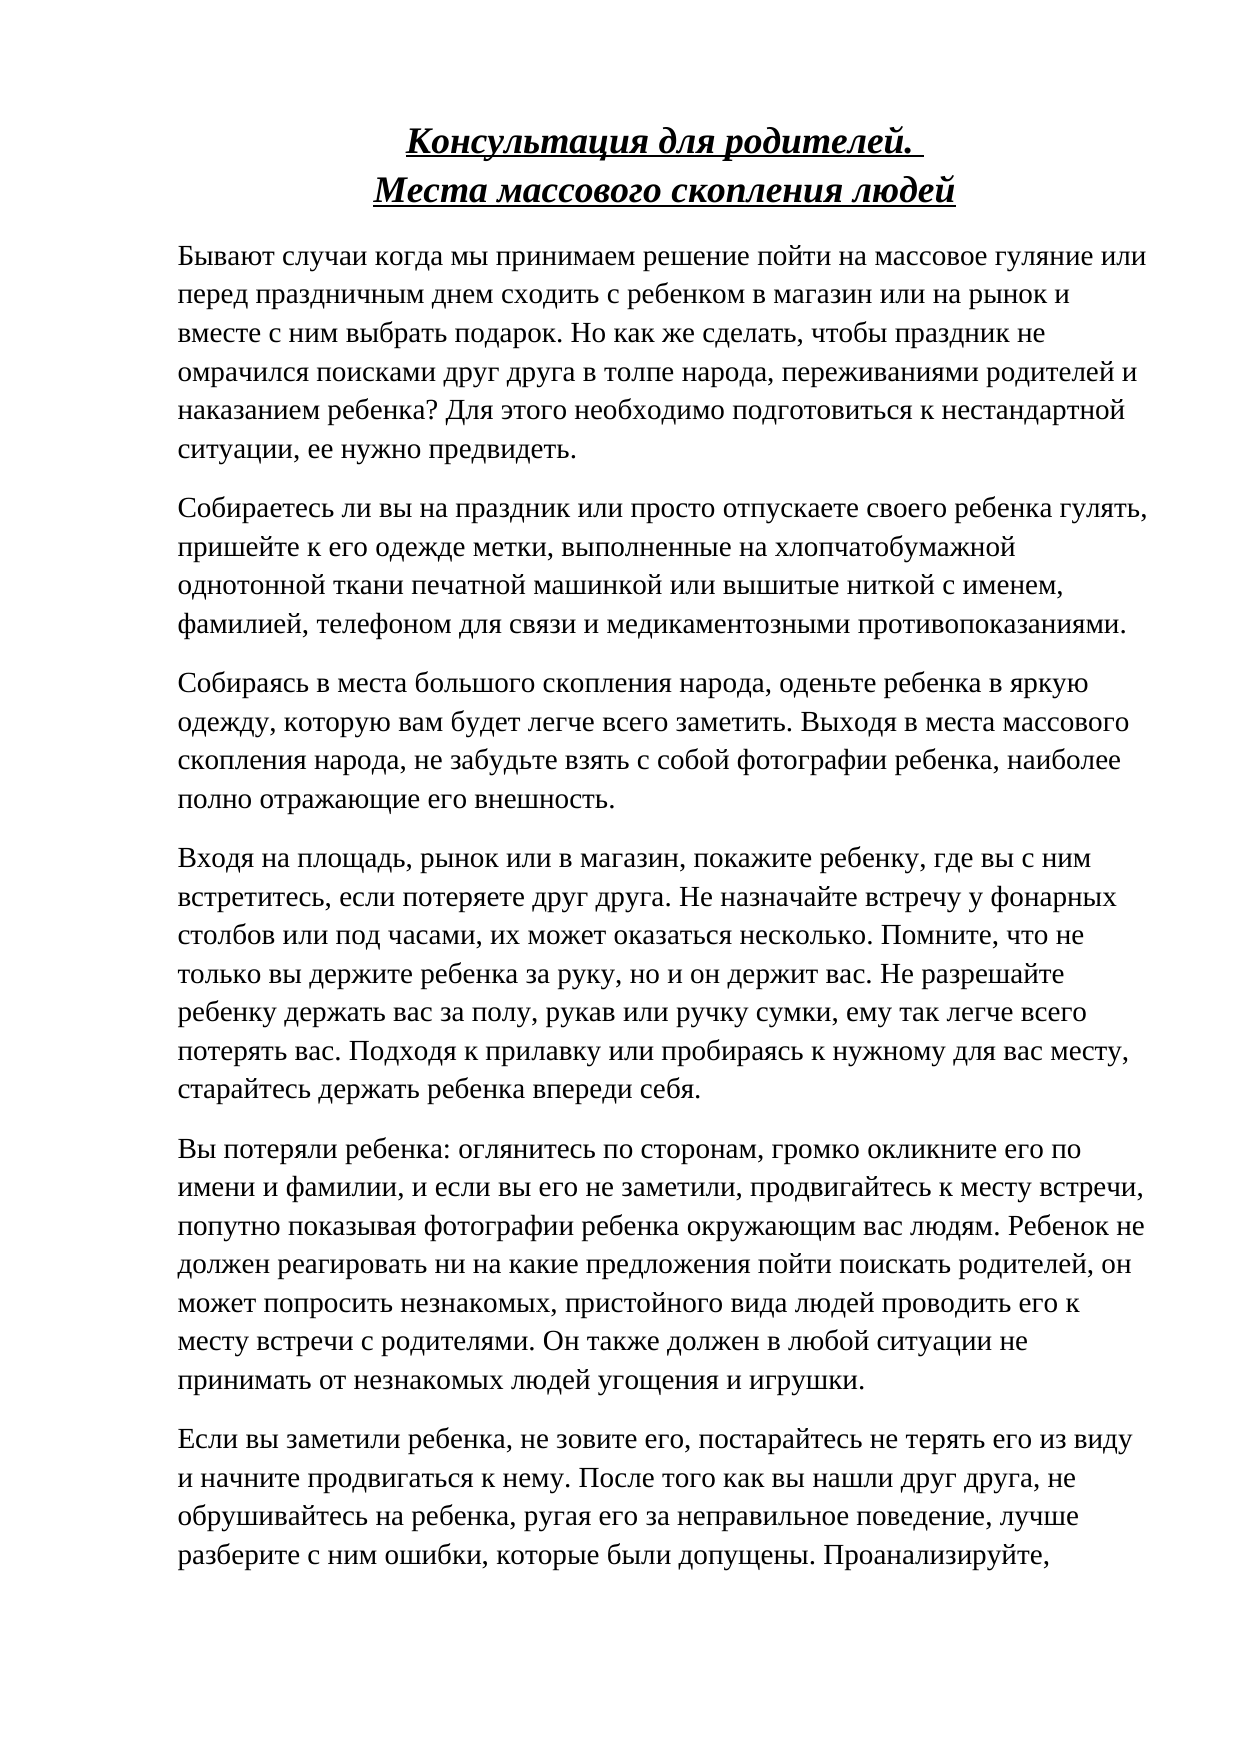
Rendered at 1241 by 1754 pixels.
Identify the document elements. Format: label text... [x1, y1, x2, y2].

text Входя на площадь, рынок или в магазин, покажите ребенку, где вы с ним встретитесь, если потеряете друг друга. Не назначайте встречу у фонарных столбов или под часами, их может оказаться несколько. Помните, что не только вы держите ребенка за руку, но и он держит вас. Не разрешайте ребенку держать вас за полу, рукав или ручку сумки, ему так легче всего потерять вас. Подходя к прилавку или пробираясь к нужному для вас месту, старайтесь держать ребенка впереди себя. [177, 840, 1152, 1105]
text Консультация для родителей. Места массового скопления людей [177, 118, 1152, 211]
text Собираясь в места большого скопления народа, оденьте ребенка в яркую одежду, которую вам будет легче всего заметить. Выходя в места массового скопления народа, не забудьте взять с собой фотографии ребенка, наиболее полно отражающие его внешность. [177, 665, 1152, 814]
text Вы потеряли ребенка: оглянитесь по сторонам, громко окликните его по имени и фамилии, и если вы его не заметили, продвигайтесь к месту встречи, попутно показывая фотографии ребенка окружающим вас людям. Ребенок не должен реагировать ни на какие предложения пойти поискать родителей, он может попросить незнакомых, пристойного вида людей проводить его к месту встречи с родителями. Он также должен в любой ситуации не принимать от незнакомых людей угощения и игрушки. [177, 1131, 1152, 1396]
text Бывают случаи когда мы принимаем решение пойти на массовое гуляние или перед праздничным днем сходить с ребенком в магазин или на рынок и вместе с ним выбрать подарок. Но как же сделать, чтобы праздник не омрачился поисками друг друга в толпе народа, переживаниями родителей и наказанием ребенка? Для этого необходимо подготовиться к нестандартной ситуации, ее нужно предвидеть. [177, 238, 1152, 464]
text Собираетесь ли вы на праздник или просто отпускаете своего ребенка гулять, пришейте к его одежде метки, выполненные на хлопчатобумажной однотонной ткани печатной машинкой или вышитые ниткой с именем, фамилией, телефоном для связи и медикаментозными противопоказаниями. [177, 490, 1152, 639]
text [177, 1421, 1152, 1571]
